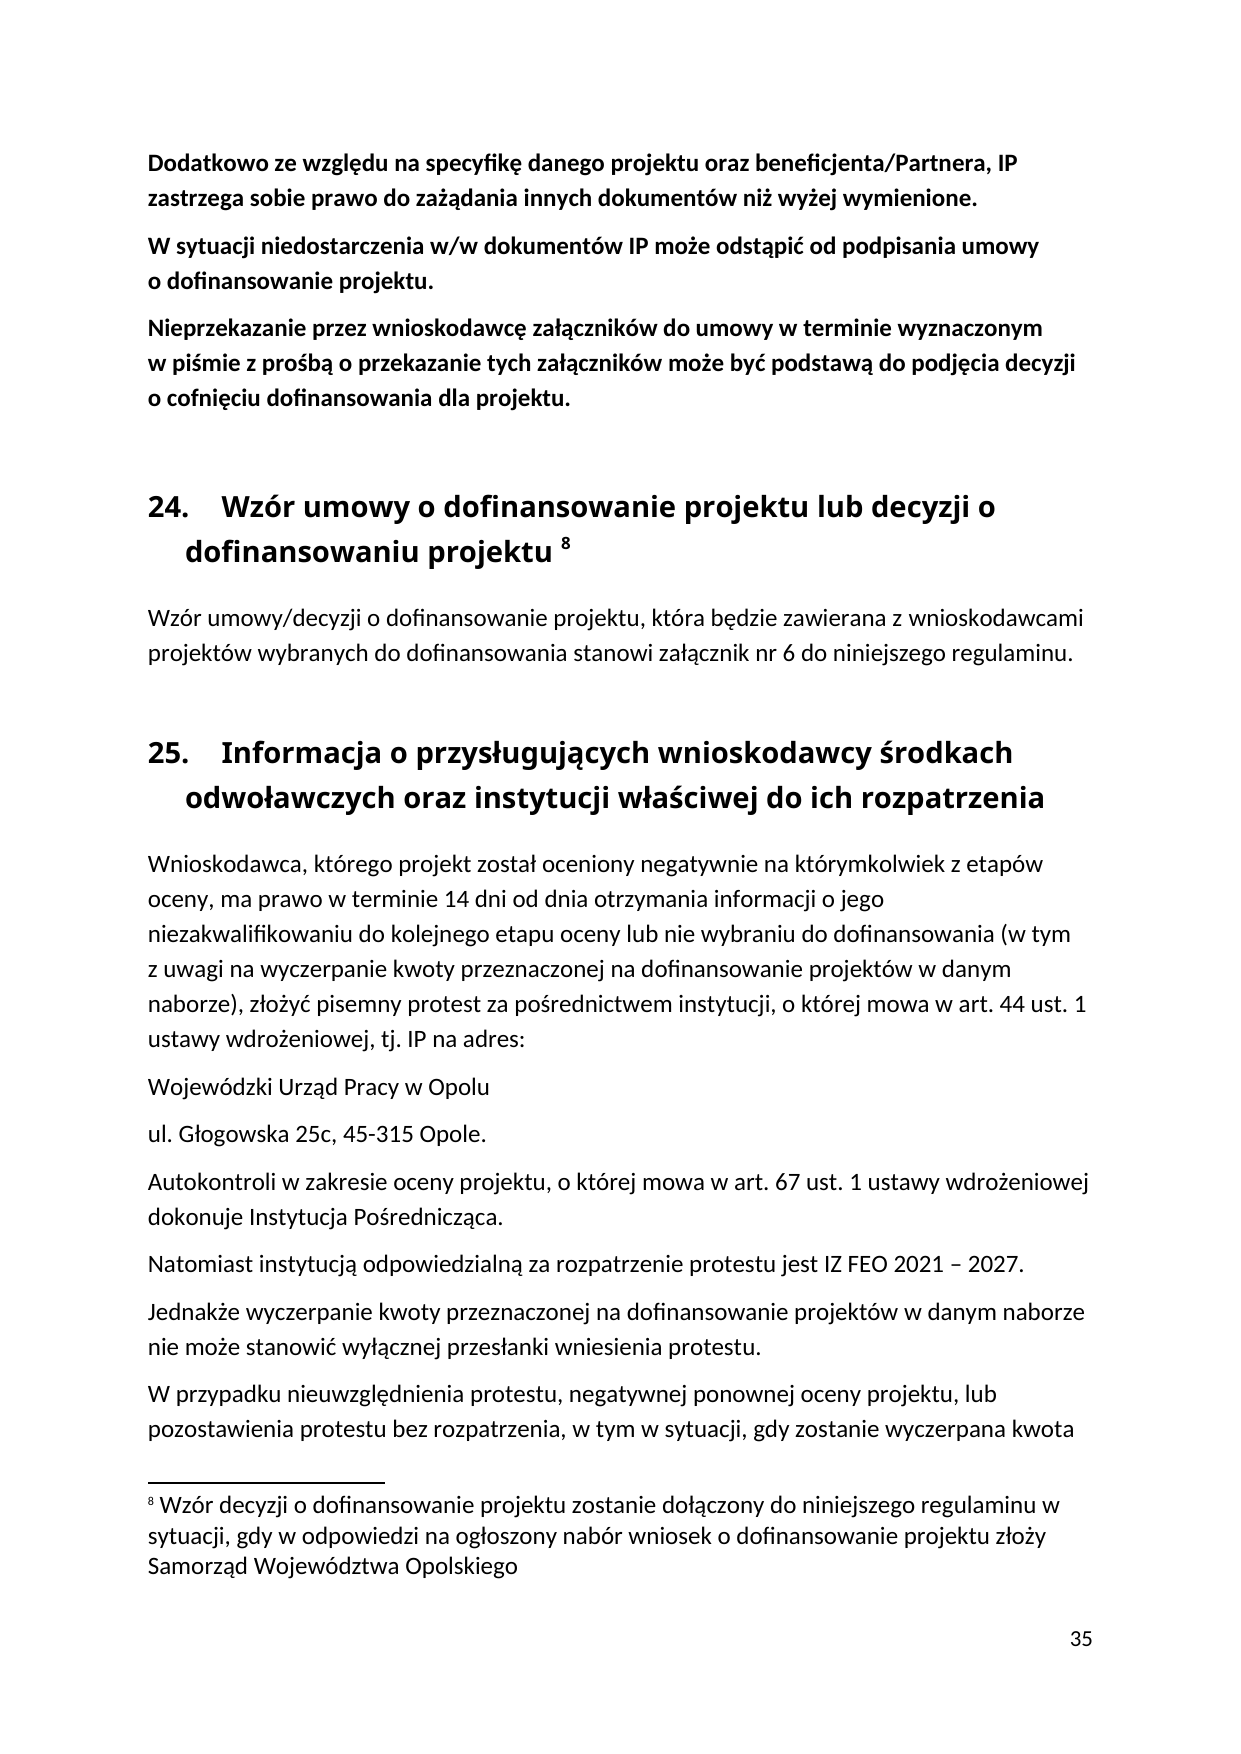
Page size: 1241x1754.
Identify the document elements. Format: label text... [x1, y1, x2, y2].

text Autokontroli w zakresie oceny projektu, o której mowa w art. 67 ust. 1 ustawy wdrożeniowej dokonuje Instytucja Pośrednicząca. [148, 1166, 1093, 1231]
subtitle Wzór umowy o dofinansowanie projektu lub decyzji o dofinansowaniu projektu [148, 486, 1093, 571]
text Wojewódzki Urząd Pracy w Opolu [148, 1071, 1093, 1101]
text Wnioskodawca, którego projekt został oceniony negatywnie na którymkolwiek z etapów oceny, ma prawo w terminie 14 dni od dnia otrzymania informacji o jego niezakwalifikowaniu do kolejnego etapu oceny lub nie wybraniu do dofinansowania (w tym z uwagi na wyczerpanie kwoty przeznaczonej na dofinansowanie projektów w danym naborze), złożyć pisemny protest za pośrednictwem instytucji, o której mowa w art. 44 ust. 1 ustawy wdrożeniowej, tj. IP na adres: [148, 848, 1093, 1054]
text Dodatkowo ze względu na specyfikę danego projektu oraz beneficjenta/Partnera, IP zastrzega sobie prawo do zażądania innych dokumentów niż wyżej wymienione. [148, 148, 1093, 213]
text Wzór umowy/decyzji o dofinansowanie projektu, która będzie zawierana z wnioskodawcami projektów wybranych do dofinansowania stanowi załącznik nr 6 do niniejszego regulaminu. [148, 602, 1093, 668]
text Jednakże wyczerpanie kwoty przeznaczonej na dofinansowanie projektów w danym naborze nie może stanowić wyłącznej przesłanki wniesienia protestu. [148, 1296, 1093, 1361]
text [148, 1378, 1093, 1444]
text ul. Głogowska 25c, 45-315 Opole. [148, 1118, 1093, 1149]
subtitle Informacja o przysługujących wnioskodawcy środkach odwoławczych oraz instytucji właściwej do ich rozpatrzenia [148, 732, 1093, 817]
text W sytuacji niedostarczenia w/w dokumentów IP może odstąpić od podpisania umowy o dofinansowanie projektu. [148, 230, 1093, 296]
text Nieprzekazanie przez wnioskodawcę załączników do umowy w terminie wyznaczonym w piśmie z prośbą o przekazanie tych załączników może być podstawą do podjęcia decyzji o cofnięciu dofinansowania dla projektu. [148, 313, 1093, 413]
text Natomiast instytucją odpowiedzialną za rozpatrzenie protestu jest IZ FEO 2021 – 2027. [148, 1248, 1093, 1279]
